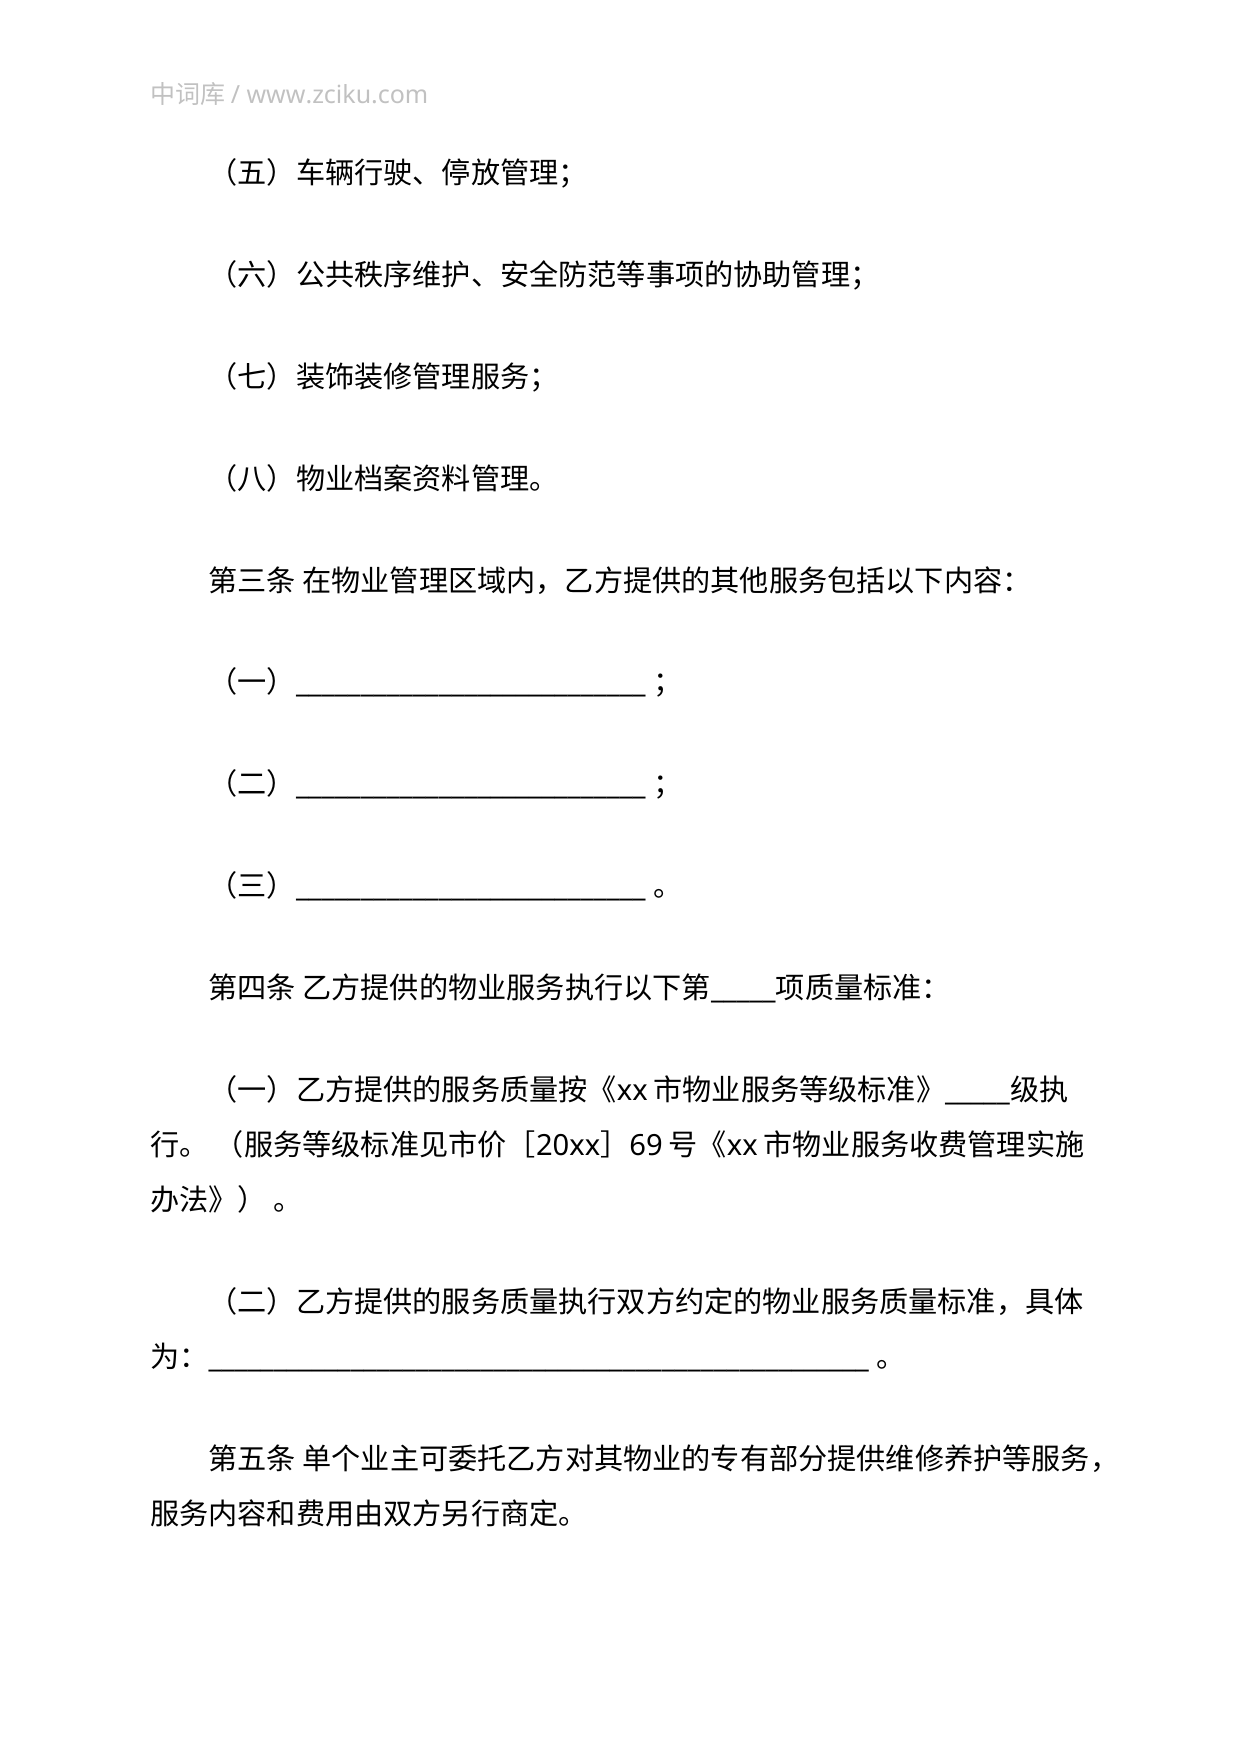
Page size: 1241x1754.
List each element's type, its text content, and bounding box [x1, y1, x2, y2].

text （三）___________________________ 。 [150, 863, 1090, 905]
text 第四条 乙方提供的物业服务执行以下第_____项质量标准： [150, 965, 1090, 1007]
text （一）___________________________ ； [150, 659, 1090, 701]
text 第五条 单个业主可委托乙方对其物业的专有部分提供维修养护等服务，服务内容和费用由双方另行商定。 [150, 1435, 1090, 1533]
text 第三条 在物业管理区域内，乙方提供的其他服务包括以下内容： [150, 557, 1090, 599]
text （八）物业档案资料管理。 [150, 455, 1090, 498]
text （二）乙方提供的服务质量执行双方约定的物业服务质量标准，具体为：___________________________________________________ 。 [150, 1278, 1090, 1376]
text （二）___________________________ ； [150, 761, 1090, 803]
text （五）车辆行驶、停放管理； [150, 150, 1090, 192]
text （六）公共秩序维护、安全防范等事项的协助管理； [150, 252, 1090, 294]
text （七）装饰装修管理服务； [150, 353, 1090, 396]
text （一）乙方提供的服务质量按《xx市物业服务等级标准》_____级执行。 （服务等级标准见市价［20xx］69号《xx市物业服务收费管理实施办法》） 。 [150, 1067, 1090, 1219]
